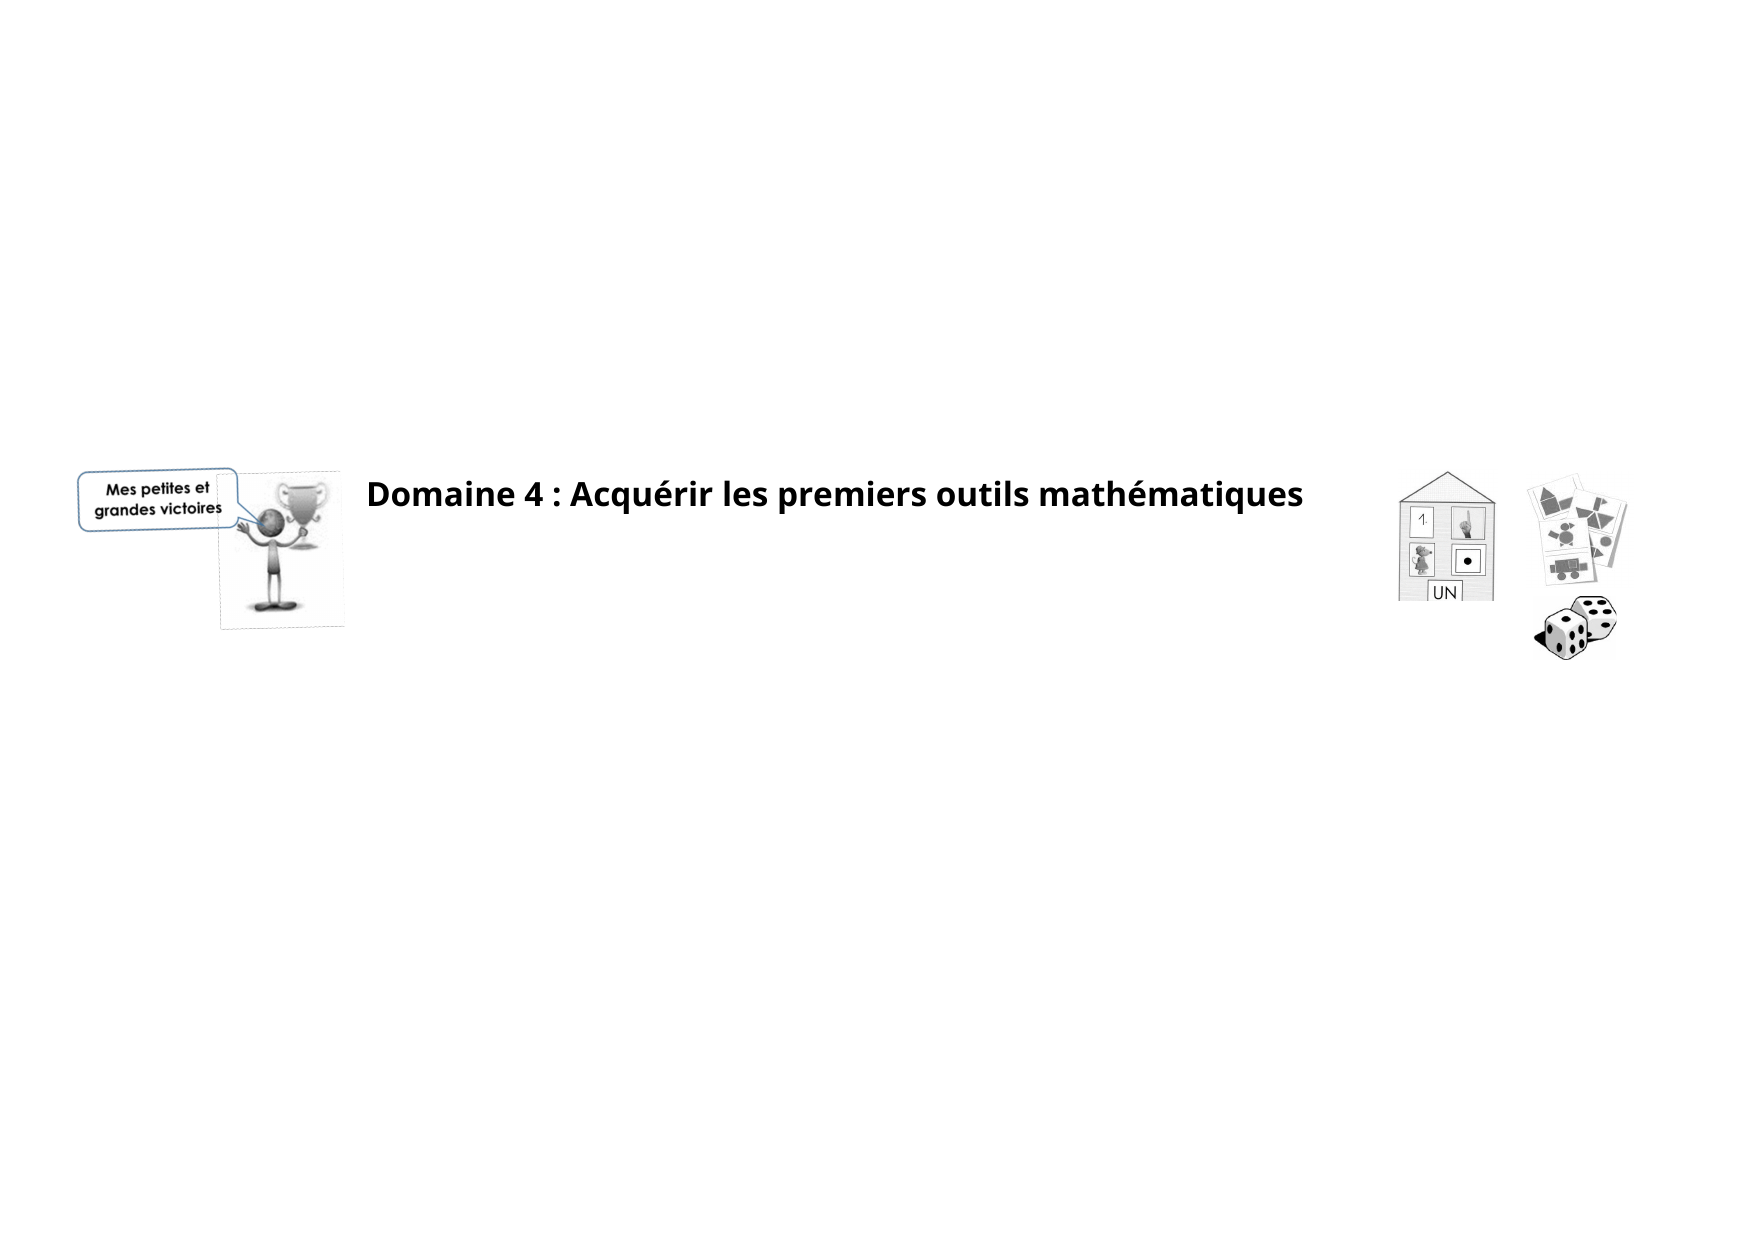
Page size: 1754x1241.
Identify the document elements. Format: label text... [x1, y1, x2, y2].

picture [1526, 516, 1635, 588]
picture [62, 419, 372, 678]
picture [1533, 596, 1617, 660]
picture [1397, 469, 1498, 601]
text Domaine 4 : Acquérir les premiers outils mathématiques [342, 471, 1397, 516]
text Domaine 4 : Acquérir les premiers outils mathématiques [1498, 471, 1713, 516]
